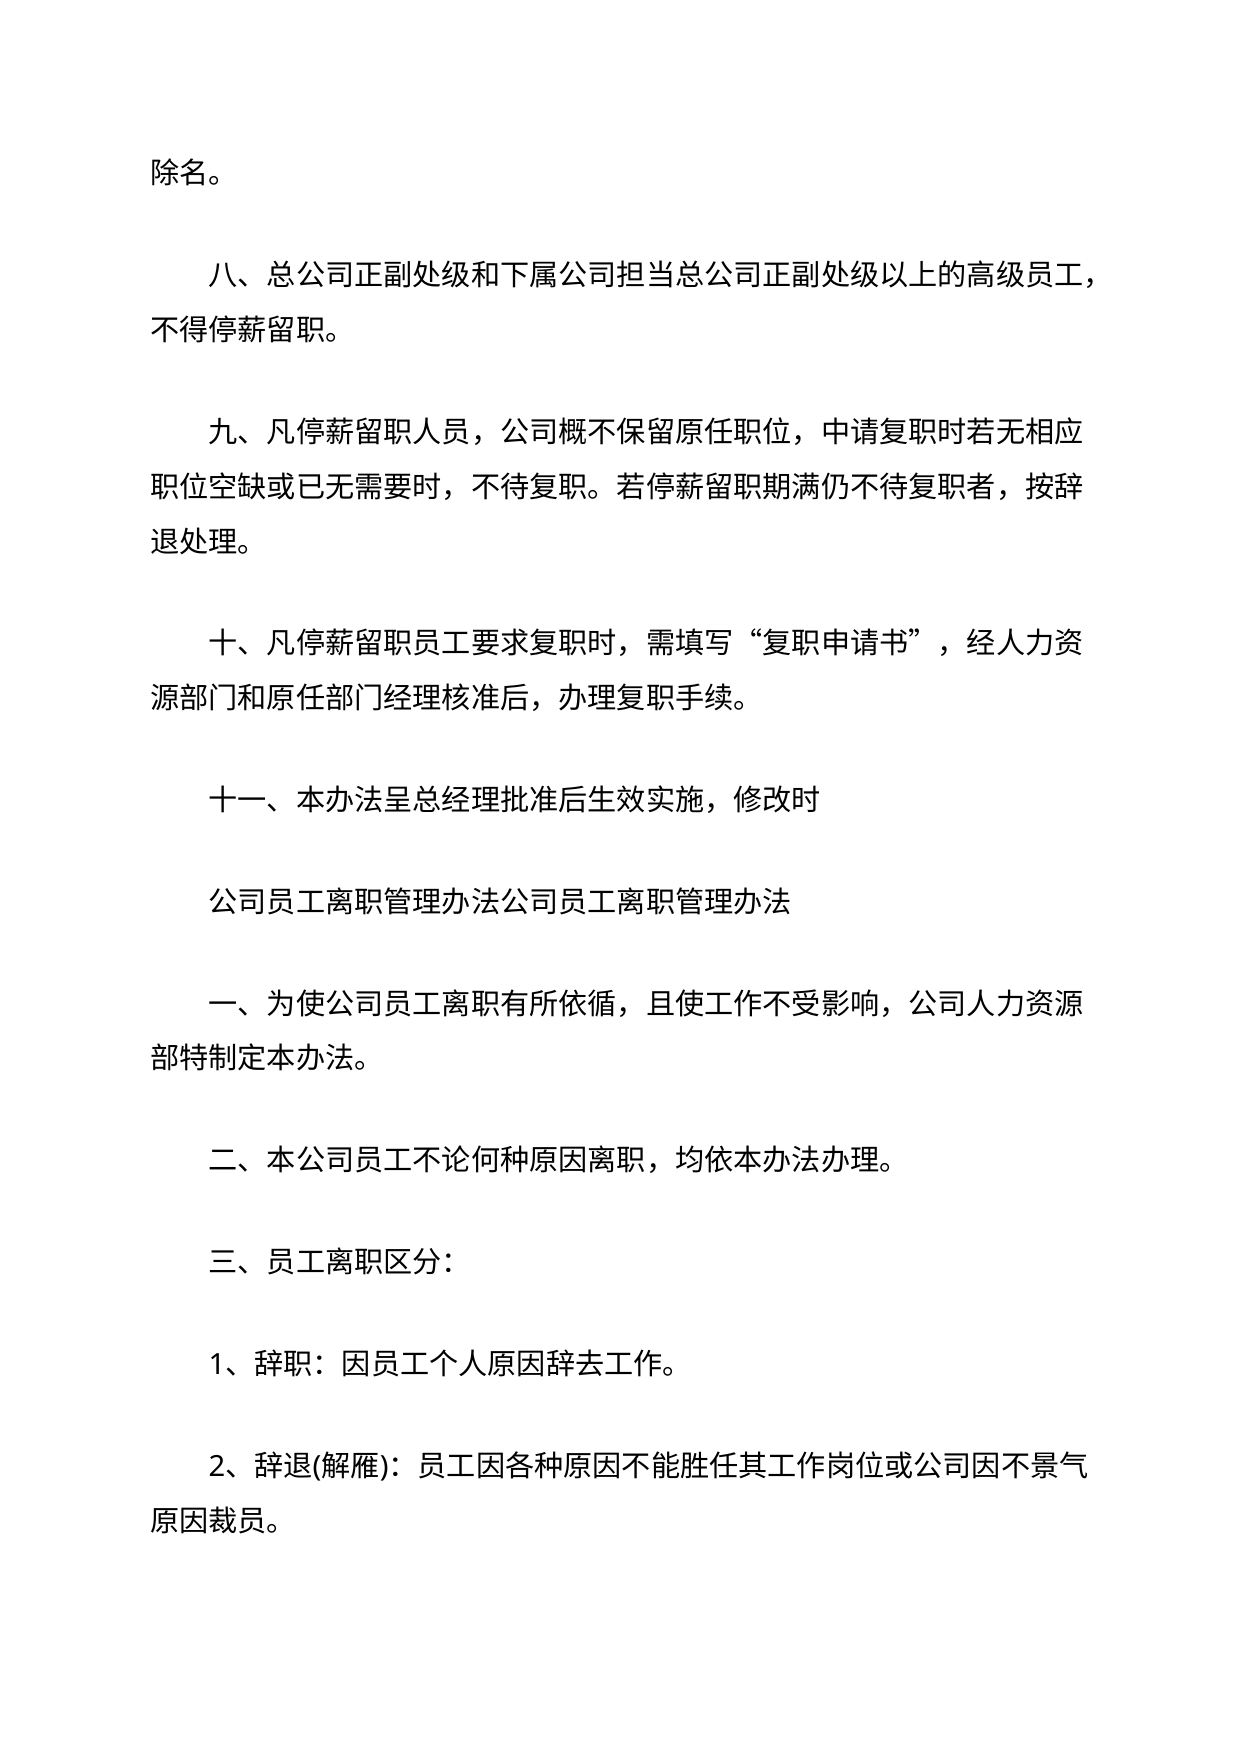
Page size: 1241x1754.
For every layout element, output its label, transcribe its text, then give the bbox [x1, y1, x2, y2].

text 三、员工离职区分： [150, 1239, 1090, 1281]
text 二、本公司员工不论何种原因离职，均依本办法办理。 [150, 1137, 1090, 1179]
text 九、凡停薪留职人员，公司概不保留原任职位，中请复职时若无相应职位空缺或已无需要时，不待复职。若停薪留职期满仍不待复职者，按辞退处理。 [150, 408, 1090, 561]
text 一、为使公司员工离职有所依循，且使工作不受影响，公司人力资源部特制定本办法。 [150, 980, 1090, 1077]
text 十、凡停薪留职员工要求复职时，需填写“复职申请书”，经人力资源部门和原任部门经理核准后，办理复职手续。 [150, 620, 1090, 717]
text 2、辞退(解雁)：员工因各种原因不能胜任其工作岗位或公司因不景气原因裁员。 [150, 1442, 1090, 1540]
text 1、辞职：因员工个人原因辞去工作。 [150, 1340, 1090, 1383]
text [150, 150, 1090, 192]
text 八、总公司正副处级和下属公司担当总公司正副处级以上的高级员工，不得停薪留职。 [150, 252, 1090, 349]
text 公司员工离职管理办法公司员工离职管理办法 [150, 878, 1090, 921]
text 十一、本办法呈总经理批准后生效实施，修改时 [150, 777, 1090, 819]
